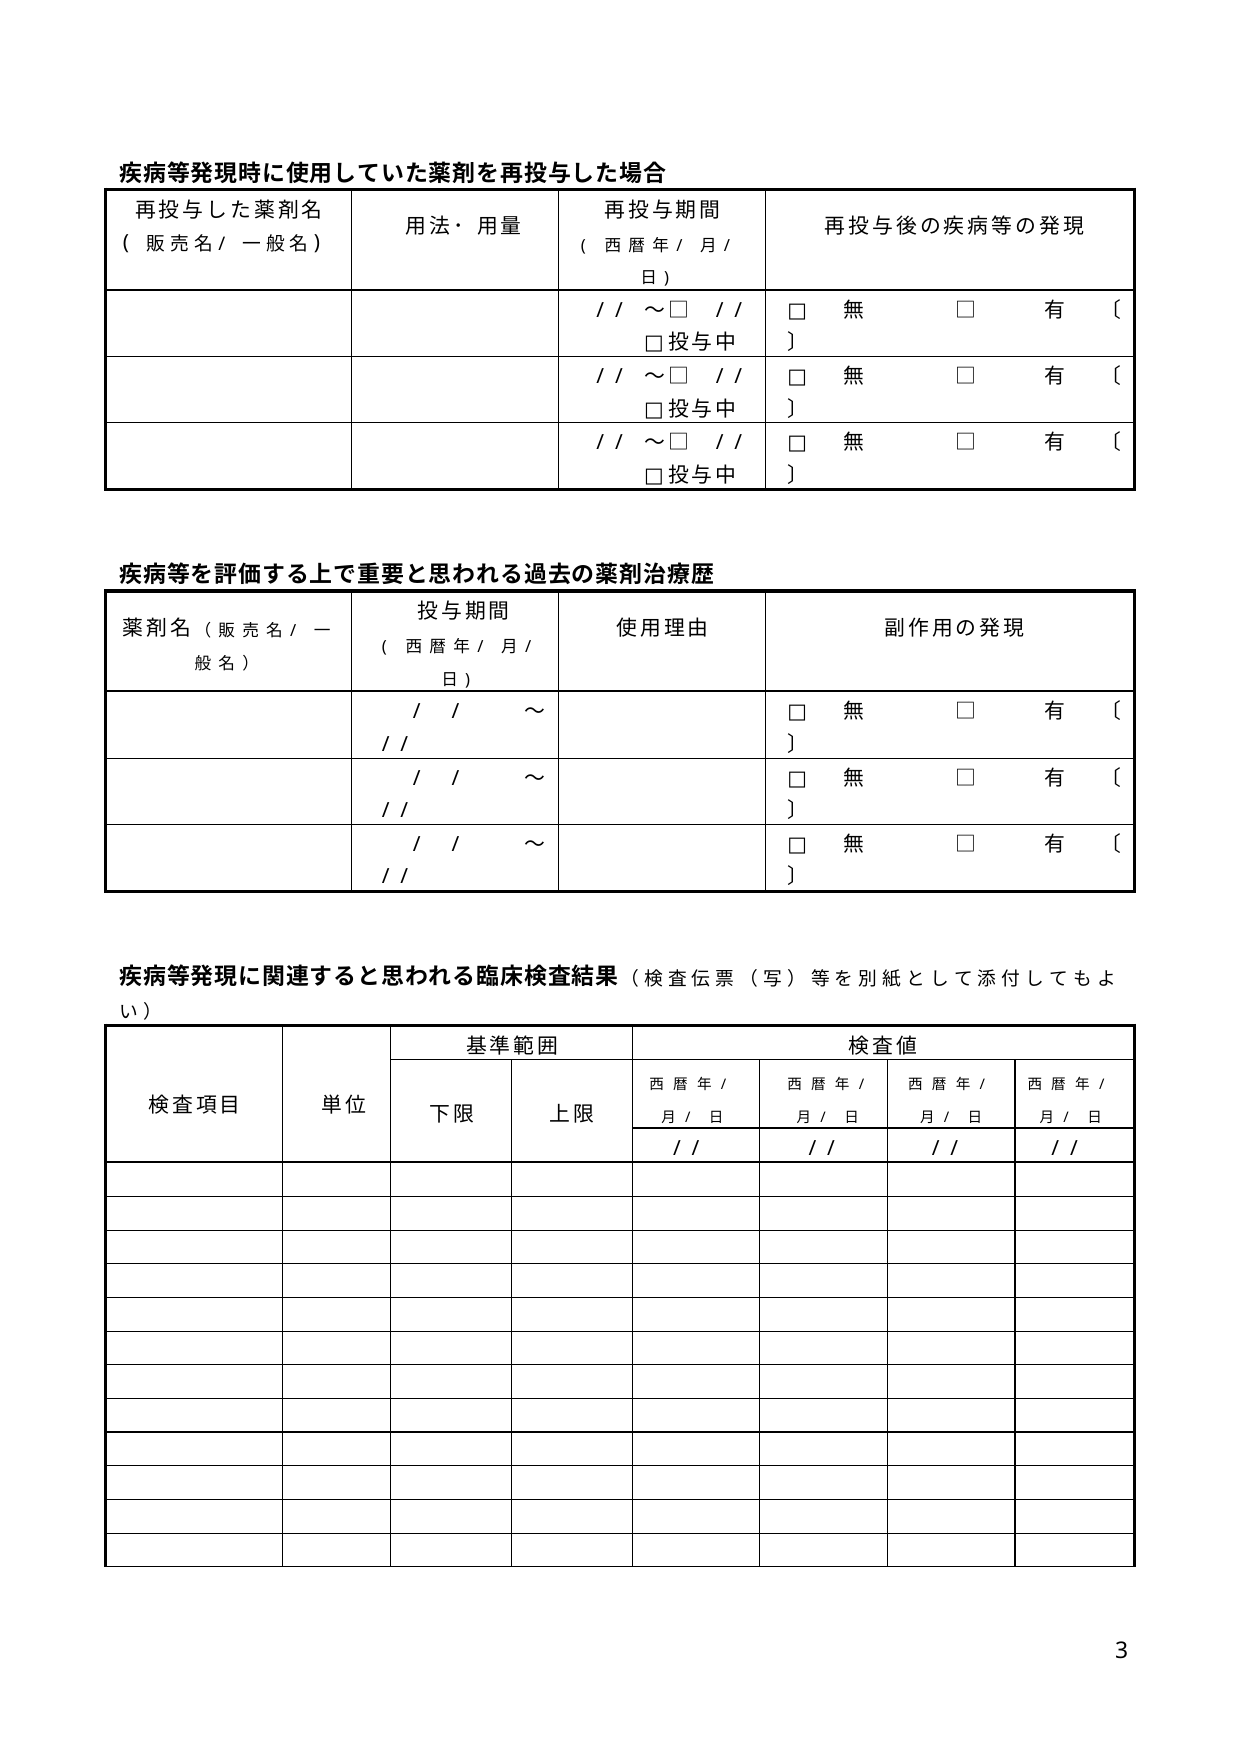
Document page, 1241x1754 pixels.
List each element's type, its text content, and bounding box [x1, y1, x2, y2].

table_cell [283, 1332, 390, 1364]
table_cell [107, 1365, 282, 1398]
table_cell [107, 1433, 282, 1465]
table_cell [888, 1231, 1014, 1263]
table_cell [283, 1163, 390, 1196]
table_cell [760, 1466, 887, 1499]
table_cell [512, 1332, 632, 1364]
table_cell [107, 1466, 282, 1499]
table_cell / / ～ / / [352, 759, 558, 824]
table_cell / / [633, 1129, 759, 1161]
table_cell [512, 1500, 632, 1532]
table_cell [391, 1500, 511, 1532]
table_cell [559, 825, 765, 890]
table_cell [107, 1163, 282, 1196]
table_cell [283, 1298, 390, 1331]
table_cell [107, 692, 351, 757]
table_cell [1016, 1231, 1133, 1263]
table_cell [1016, 1163, 1133, 1196]
table_cell [1016, 1197, 1133, 1229]
table_cell [352, 357, 558, 422]
table_cell [512, 1433, 632, 1465]
table_header 検査値 [633, 1027, 1133, 1059]
table_cell [107, 1500, 282, 1532]
table_cell [633, 1433, 759, 1465]
table_cell [888, 1365, 1014, 1398]
table_cell / / [1016, 1129, 1133, 1161]
table_header 基準範囲 [391, 1027, 632, 1059]
table_cell [107, 357, 351, 422]
table_cell [760, 1264, 887, 1297]
table_cell [633, 1298, 759, 1331]
table_cell [760, 1399, 887, 1431]
table_cell [283, 1399, 390, 1431]
table_cell [888, 1534, 1014, 1566]
table_cell 無 有〔 〕 [766, 759, 1133, 824]
table_cell [633, 1231, 759, 1263]
table_header 副作用の発現 [766, 593, 1133, 690]
table_cell / / ～ / / 投与中 [559, 291, 765, 356]
table_cell [283, 1433, 390, 1465]
table_cell 無 有〔 〕 [766, 423, 1133, 488]
table_cell / / ～ / / 投与中 [559, 357, 765, 422]
table_cell [391, 1298, 511, 1331]
table_cell [283, 1365, 390, 1398]
table_cell [888, 1332, 1014, 1364]
table_cell [1016, 1399, 1133, 1431]
table_cell [391, 1466, 511, 1499]
table_cell [107, 1332, 282, 1364]
table_cell [888, 1500, 1014, 1532]
table_cell [888, 1298, 1014, 1331]
table_cell [760, 1534, 887, 1566]
table_cell [633, 1500, 759, 1532]
table_header 検査項目 [107, 1027, 282, 1161]
table_cell [633, 1466, 759, 1499]
table_cell [1016, 1365, 1133, 1398]
table_header 投与期間 (西暦年/月/日) [352, 593, 558, 690]
table_cell [633, 1163, 759, 1196]
table_cell [283, 1500, 390, 1532]
table_cell [1016, 1298, 1133, 1331]
table_cell / / ～ / / 投与中 [559, 423, 765, 488]
table_cell [888, 1466, 1014, 1499]
table_cell [283, 1197, 390, 1229]
table_cell [633, 1197, 759, 1229]
table_cell [1016, 1466, 1133, 1499]
table_cell [888, 1399, 1014, 1431]
table_header 再投与した薬剤名 (販売名/一般名) [107, 191, 351, 288]
table_header 単位 [283, 1027, 390, 1161]
text 疾病等発現に関連すると思われる臨床検査結果（検査伝票（写）等を別紙として添付してもよい） [119, 926, 1121, 1023]
table_cell [512, 1399, 632, 1431]
table_header 再投与期間 (西暦年/月/日) [559, 191, 765, 288]
text 疾病等発現時に使用していた薬剤を再投与した場合 [119, 122, 1121, 188]
table_cell 上限 [512, 1060, 632, 1161]
table_cell [1016, 1332, 1133, 1364]
table_cell 西暦年/月/日 [633, 1060, 759, 1127]
table_cell [512, 1163, 632, 1196]
table_cell [107, 759, 351, 824]
table_cell [512, 1298, 632, 1331]
table_cell [512, 1534, 632, 1566]
table_cell [512, 1197, 632, 1229]
table_cell [888, 1163, 1014, 1196]
table_cell [760, 1298, 887, 1331]
table_cell [1016, 1534, 1133, 1566]
table_cell [633, 1264, 759, 1297]
table_cell [1016, 1433, 1133, 1465]
table_cell [633, 1365, 759, 1398]
table_cell 無 有〔 〕 [766, 357, 1133, 422]
table_cell [391, 1163, 511, 1196]
table_cell [633, 1534, 759, 1566]
table_cell [391, 1534, 511, 1566]
table_cell [107, 1399, 282, 1431]
table_cell / / ～ / / [352, 825, 558, 890]
table_cell [888, 1264, 1014, 1297]
table_cell [512, 1365, 632, 1398]
table_cell [391, 1231, 511, 1263]
table_cell [283, 1466, 390, 1499]
table_header 使用理由 [559, 593, 765, 690]
table_cell [760, 1365, 887, 1398]
table_cell [391, 1264, 511, 1297]
table_cell [391, 1399, 511, 1431]
table_cell 西暦年/月/日 [760, 1060, 887, 1127]
table_cell [107, 1264, 282, 1297]
table_cell [512, 1231, 632, 1263]
table_cell [107, 1298, 282, 1331]
table_cell [107, 423, 351, 488]
table_cell [888, 1433, 1014, 1465]
table_header 薬剤名（販売名/一般名） [107, 593, 351, 690]
table_cell [1016, 1500, 1133, 1532]
table_cell [633, 1332, 759, 1364]
table_cell [559, 692, 765, 757]
table_cell [559, 759, 765, 824]
table_cell [760, 1433, 887, 1465]
table_cell [283, 1264, 390, 1297]
table_header 再投与後の疾病等の発現 [766, 191, 1133, 288]
table_cell [633, 1399, 759, 1431]
table_cell [283, 1231, 390, 1263]
table_header 用法･用量 [352, 191, 558, 288]
table_cell 無 有〔 〕 [766, 291, 1133, 356]
table_cell / / [760, 1129, 887, 1161]
table_cell / / ～ / / [352, 692, 558, 757]
table_cell [107, 1534, 282, 1566]
table_cell [107, 1231, 282, 1263]
text 疾病等を評価する上で重要と思われる過去の薬剤治療歴 [119, 524, 1121, 589]
table_cell [391, 1332, 511, 1364]
table_cell [760, 1332, 887, 1364]
table_cell 西暦年/月/日 [1016, 1060, 1133, 1127]
table_cell [391, 1197, 511, 1229]
table_cell [352, 291, 558, 356]
table_cell 西暦年/月/日 [888, 1060, 1014, 1127]
table_cell / / [888, 1129, 1014, 1161]
table_cell [1016, 1264, 1133, 1297]
table_cell [391, 1433, 511, 1465]
table_cell [512, 1264, 632, 1297]
table_cell [760, 1231, 887, 1263]
table_cell [107, 825, 351, 890]
table_cell [391, 1365, 511, 1398]
table_cell [760, 1500, 887, 1532]
table_cell [760, 1163, 887, 1196]
table_cell [107, 291, 351, 356]
table_cell [107, 1197, 282, 1229]
table_cell [512, 1466, 632, 1499]
table_cell [760, 1197, 887, 1229]
table_cell [283, 1534, 390, 1566]
table_cell 無 有〔 〕 [766, 692, 1133, 757]
table_cell 下限 [391, 1060, 511, 1161]
table_cell [888, 1197, 1014, 1229]
table_cell 無 有〔 〕 [766, 825, 1133, 890]
table_cell [352, 423, 558, 488]
